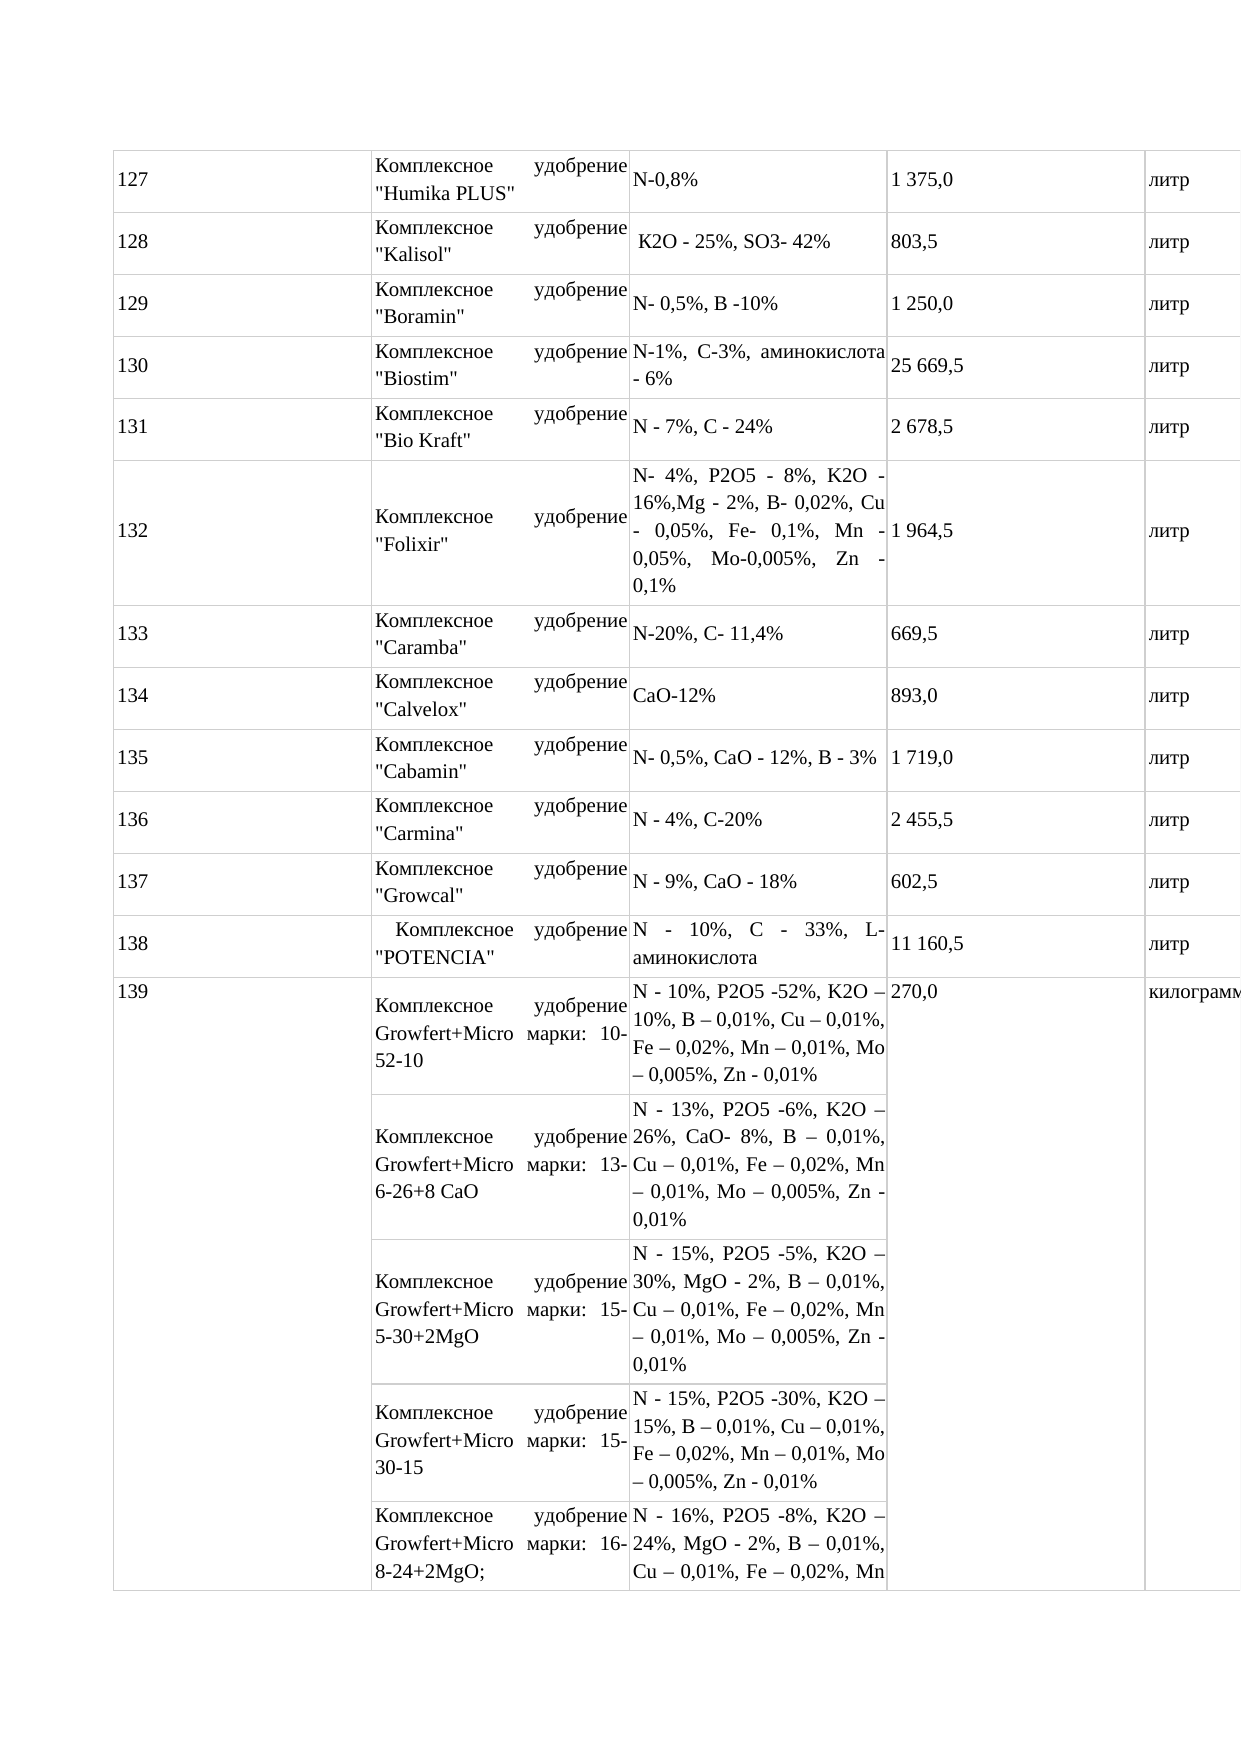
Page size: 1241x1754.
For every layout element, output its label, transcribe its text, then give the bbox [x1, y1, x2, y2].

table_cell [372, 1502, 629, 1590]
table_cell N - 7%, C - 24% [630, 399, 886, 460]
table_cell 139 [114, 978, 371, 1590]
table_cell 135 [114, 730, 371, 791]
table_cell литр [1146, 151, 1240, 212]
table_cell N - 9%, CaO - 18% [630, 854, 886, 914]
table_cell 136 [114, 792, 371, 853]
table_cell 137 [114, 854, 371, 914]
table_cell 130 [114, 337, 371, 398]
table_cell 2 678,5 [888, 399, 1144, 460]
table_cell литр [1146, 668, 1240, 729]
table_cell N- 4%, P2O5 - 8%, K2O - 16%,Mg - 2%, B- 0,02%, Cu - 0,05%, Fe- 0,1%, Mn - 0,05%, Mo-0,005%, Zn - 0,1% [630, 461, 886, 605]
table_cell Комплексное удобрение "Boramin" [372, 275, 629, 336]
table_cell литр [1146, 399, 1240, 460]
table_cell 25 669,5 [888, 337, 1144, 398]
table_cell Комплексное удобрение "Bio Kraft" [372, 399, 629, 460]
table_cell N - 4%, C-20% [630, 792, 886, 853]
table_cell литр [1146, 916, 1240, 977]
table_cell CaO-12% [630, 668, 886, 729]
table_cell N- 0,5%, B -10% [630, 275, 886, 336]
table_cell Комплексное удобрение "Humika PLUS" [372, 151, 629, 212]
table_cell N - 13%, P2O5 -6%, K2O – 26%, CaO- 8%, B – 0,01%, Cu – 0,01%, Fe – 0,02%, Mn – 0,01%, Mo – 0,005%, Zn - 0,01% [630, 1095, 886, 1238]
table_cell Комплексное удобрение Growfert+Micro марки: 15-5-30+2MgO [372, 1240, 629, 1383]
table_cell N-0,8% [630, 151, 886, 212]
table_cell 132 [114, 461, 371, 605]
table_cell Комплексное удобрение "Caramba" [372, 606, 629, 667]
table_cell 1 964,5 [888, 461, 1144, 605]
table_cell 133 [114, 606, 371, 667]
table_cell литр [1146, 461, 1240, 605]
table_cell литр [1146, 792, 1240, 853]
table_cell Комплексное удобрение "Kalisol" [372, 213, 629, 274]
table_cell 1 719,0 [888, 730, 1144, 791]
table_cell Комплексное удобрение "Biostim" [372, 337, 629, 398]
table_cell 134 [114, 668, 371, 729]
table_cell 893,0 [888, 668, 1144, 729]
table_cell 803,5 [888, 213, 1144, 274]
table_cell N - 15%, P2O5 -30%, K2O – 15%, B – 0,01%, Cu – 0,01%, Fe – 0,02%, Mn – 0,01%, Mo – 0,005%, Zn - 0,01% [630, 1385, 886, 1501]
table_cell N - 10%, P2O5 -52%, K2O – 10%, B – 0,01%, Cu – 0,01%, Fe – 0,02%, Mn – 0,01%, Mo – 0,005%, Zn - 0,01% [630, 978, 886, 1094]
table_cell килограмм [1146, 978, 1240, 1590]
table_cell литр [1146, 854, 1240, 914]
table_cell Комплексное удобрение Growfert+Micro марки: 13-6-26+8 CaO [372, 1095, 629, 1238]
table_cell литр [1146, 730, 1240, 791]
table_cell Комплексное удобрение "Growcal" [372, 854, 629, 914]
table_cell N-20%, C- 11,4% [630, 606, 886, 667]
table_cell Комплексное удобрение Growfert+Micro марки: 10-52-10 [372, 978, 629, 1094]
table_cell 669,5 [888, 606, 1144, 667]
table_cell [630, 1502, 886, 1590]
table_cell Комплексное удобрение Growfert+Micro марки: 15-30-15 [372, 1385, 629, 1501]
table_cell 602,5 [888, 854, 1144, 914]
table_cell N - 15%, P2O5 -5%, K2O – 30%, MgO - 2%, B – 0,01%, Cu – 0,01%, Fe – 0,02%, Mn – 0,01%, Mo – 0,005%, Zn - 0,01% [630, 1240, 886, 1383]
table_cell литр [1146, 337, 1240, 398]
table_cell 1 375,0 [888, 151, 1144, 212]
table_cell 1 250,0 [888, 275, 1144, 336]
table_cell Комплексное удобрение "Cabamin" [372, 730, 629, 791]
table_cell Комплексное удобрение "POTENCIA" [372, 916, 629, 977]
table_cell литр [1146, 606, 1240, 667]
table_cell 11 160,5 [888, 916, 1144, 977]
table_cell 138 [114, 916, 371, 977]
table_cell Комплексное удобрение "Calvelox" [372, 668, 629, 729]
table_cell N - 10%, C - 33%, L-аминокислота [630, 916, 886, 977]
table_cell К2О - 25%, ЅО3- 42% [630, 213, 886, 274]
table_cell литр [1146, 275, 1240, 336]
table_cell Комплексное удобрение "Folixir" [372, 461, 629, 605]
table_cell 2 455,5 [888, 792, 1144, 853]
table_cell 128 [114, 213, 371, 274]
table_cell N-1%, С-3%, аминокислота - 6% [630, 337, 886, 398]
table_cell 270,0 [888, 978, 1144, 1590]
table_cell литр [1146, 213, 1240, 274]
table_cell N- 0,5%, CaO - 12%, B - 3% [630, 730, 886, 791]
table_cell 127 [114, 151, 371, 212]
table_cell 131 [114, 399, 371, 460]
table_cell 129 [114, 275, 371, 336]
table_cell Комплексное удобрение "Carmina" [372, 792, 629, 853]
